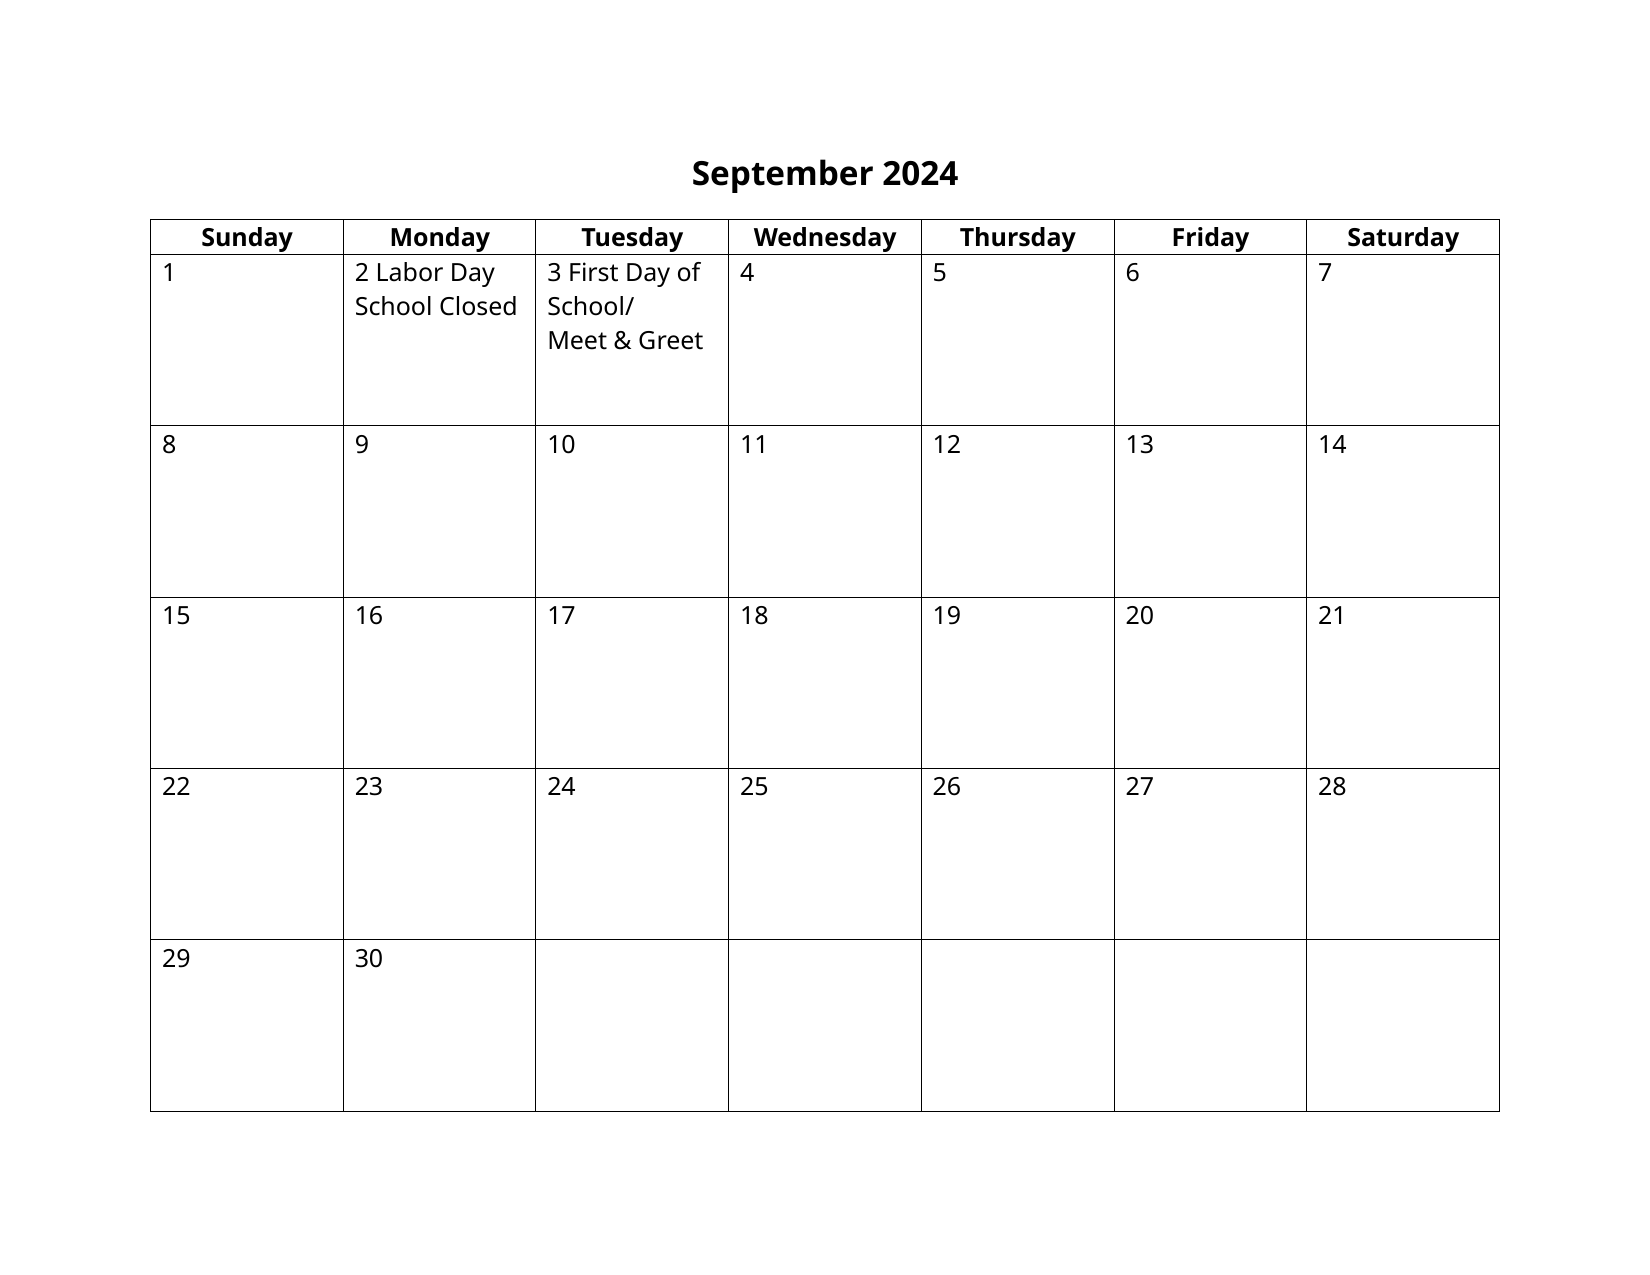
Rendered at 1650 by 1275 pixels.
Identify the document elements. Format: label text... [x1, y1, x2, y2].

table_cell 17 [536, 598, 728, 768]
table_cell 7 [1307, 255, 1499, 425]
table_cell 16 [344, 598, 535, 768]
table_cell 30 [344, 940, 535, 1111]
table_cell 25 [729, 769, 921, 939]
table_cell [922, 940, 1114, 1111]
table_cell [1307, 940, 1499, 1111]
table_cell 22 [151, 769, 343, 939]
table_cell [1115, 940, 1306, 1111]
table_header Monday [344, 220, 535, 254]
table_cell 23 [344, 769, 535, 939]
table_cell [729, 940, 921, 1111]
table_header Friday [1115, 220, 1306, 254]
table_cell 11 [729, 426, 921, 597]
text September 2024 [150, 150, 1500, 195]
table_cell 10 [536, 426, 728, 597]
table_cell 4 [729, 255, 921, 425]
table_cell [536, 940, 728, 1111]
table_cell 8 [151, 426, 343, 597]
table_cell 2 Labor Day School Closed [344, 255, 535, 425]
table_cell 14 [1307, 426, 1499, 597]
table_cell 12 [922, 426, 1114, 597]
table_cell 5 [922, 255, 1114, 425]
table_cell 9 [344, 426, 535, 597]
table_header Sunday [151, 220, 343, 254]
table_cell 27 [1115, 769, 1306, 939]
table_cell 29 [151, 940, 343, 1111]
table_cell 1 [151, 255, 343, 425]
table_cell 19 [922, 598, 1114, 768]
table_cell 15 [151, 598, 343, 768]
table_cell 20 [1115, 598, 1306, 768]
table_header Saturday [1307, 220, 1499, 254]
table_cell 3 First Day of School/ Meet & Greet [536, 255, 728, 425]
table_header Tuesday [536, 220, 728, 254]
table_cell 18 [729, 598, 921, 768]
table_cell 6 [1115, 255, 1306, 425]
table_cell 13 [1115, 426, 1306, 597]
table_cell 24 [536, 769, 728, 939]
table_header Thursday [922, 220, 1114, 254]
table_cell 26 [922, 769, 1114, 939]
table_cell 21 [1307, 598, 1499, 768]
table_header Wednesday [729, 220, 921, 254]
table_cell 28 [1307, 769, 1499, 939]
